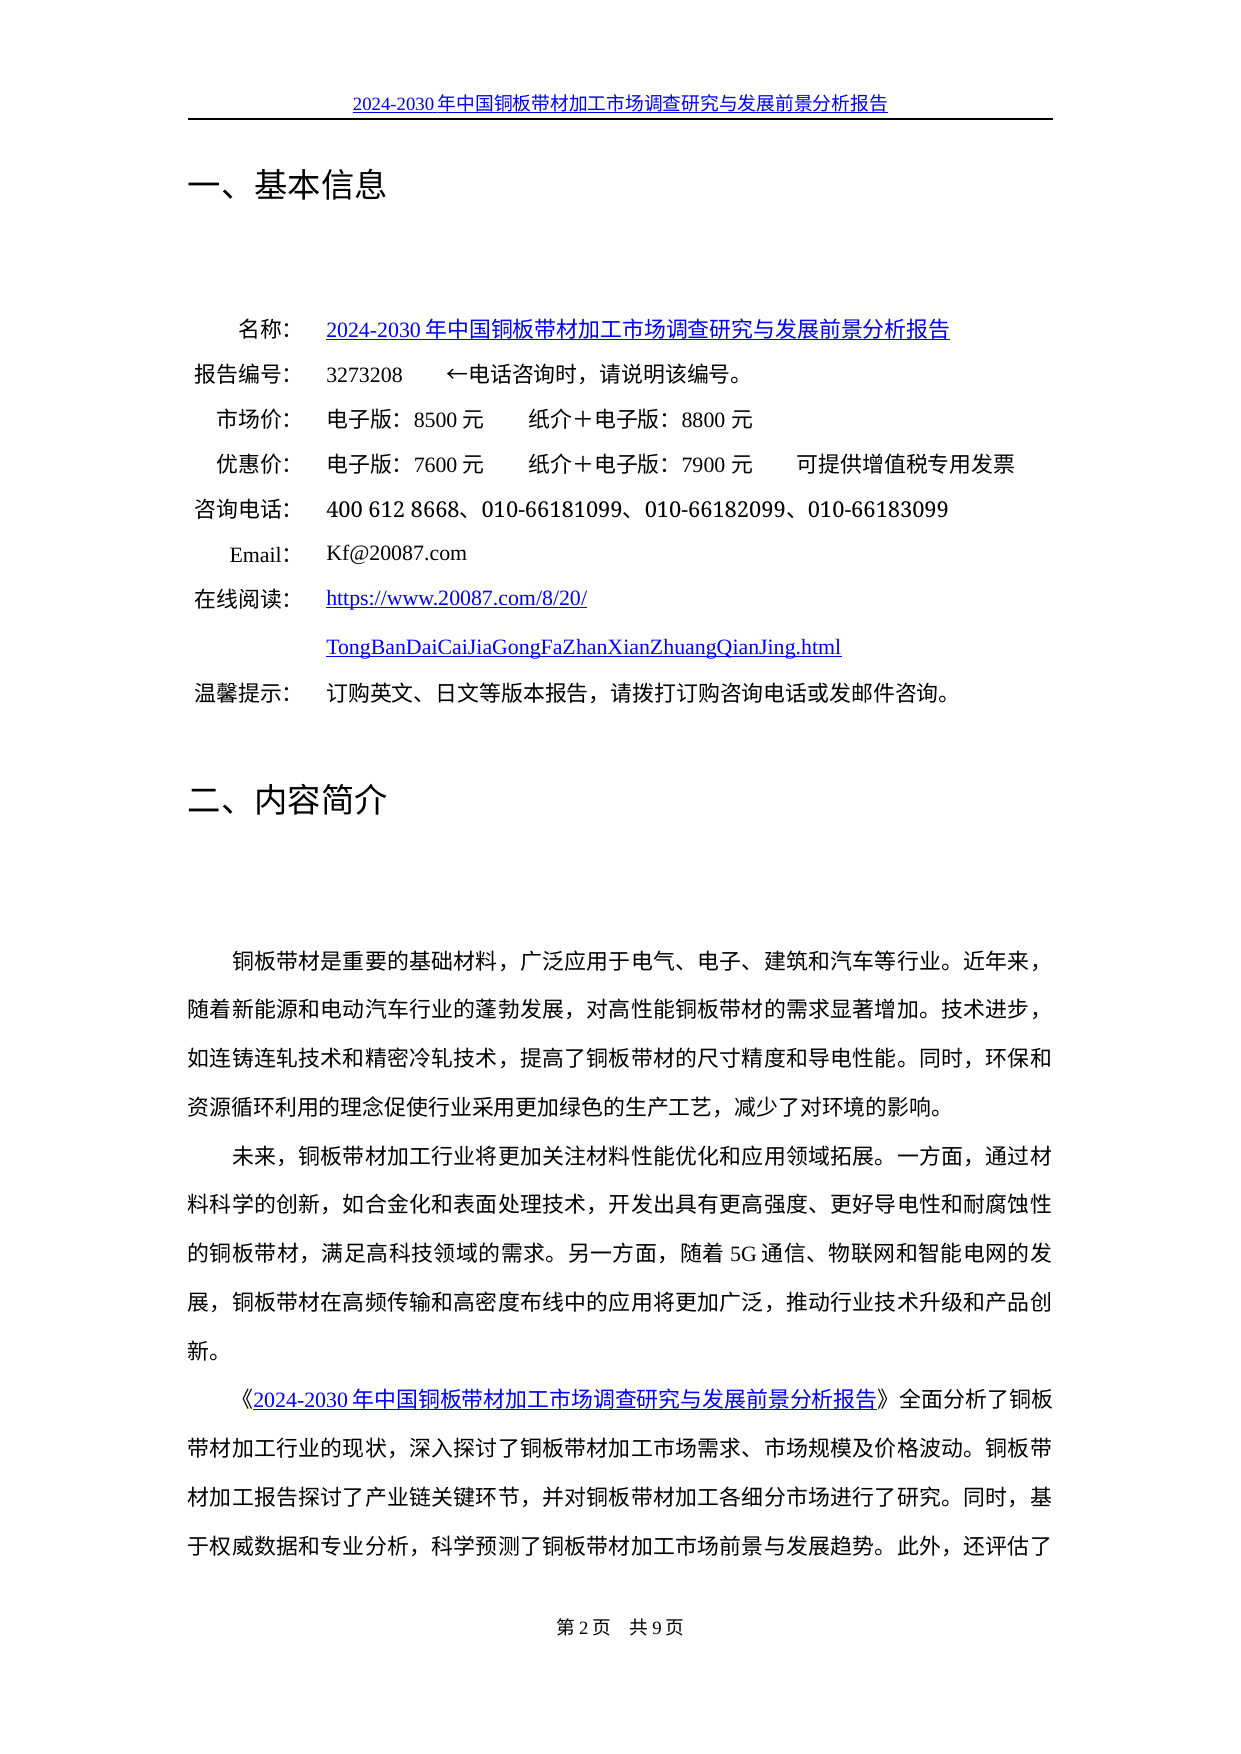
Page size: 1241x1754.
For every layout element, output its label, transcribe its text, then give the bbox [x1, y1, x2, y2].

table_cell 温馨提示： [167, 675, 315, 720]
table_cell 咨询电话： [167, 492, 315, 537]
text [187, 943, 1053, 1561]
table_cell Kf@20087.com [315, 537, 1073, 582]
table_cell [315, 582, 1073, 675]
title 一、基本信息 [187, 150, 1053, 215]
table_cell 订购英文、日文等版本报告，请拨打订购咨询电话或发邮件咨询。 [315, 675, 1073, 720]
table_cell 3273208 ←电话咨询时，请说明该编号。 [315, 357, 1073, 402]
table_cell Email： [167, 537, 315, 582]
table_cell 电子版：7600 元 纸介＋电子版：7900 元 可提供增值税专用发票 [315, 447, 1073, 492]
table_cell 在线阅读： [167, 582, 315, 675]
table_cell 优惠价： [167, 447, 315, 492]
table_header 名称： [167, 312, 315, 357]
table_header 2024-2030年中国铜板带材加工市场调查研究与发展前景分析报告 [315, 312, 1073, 357]
table_cell 报告编号： [167, 357, 315, 402]
title 二、内容简介 [187, 766, 1053, 831]
table_cell 400 612 8668、010-66181099、010-66182099、010-66183099 [315, 492, 1073, 537]
table_cell 市场价： [167, 402, 315, 447]
table_cell 电子版：8500 元 纸介＋电子版：8800 元 [315, 402, 1073, 447]
